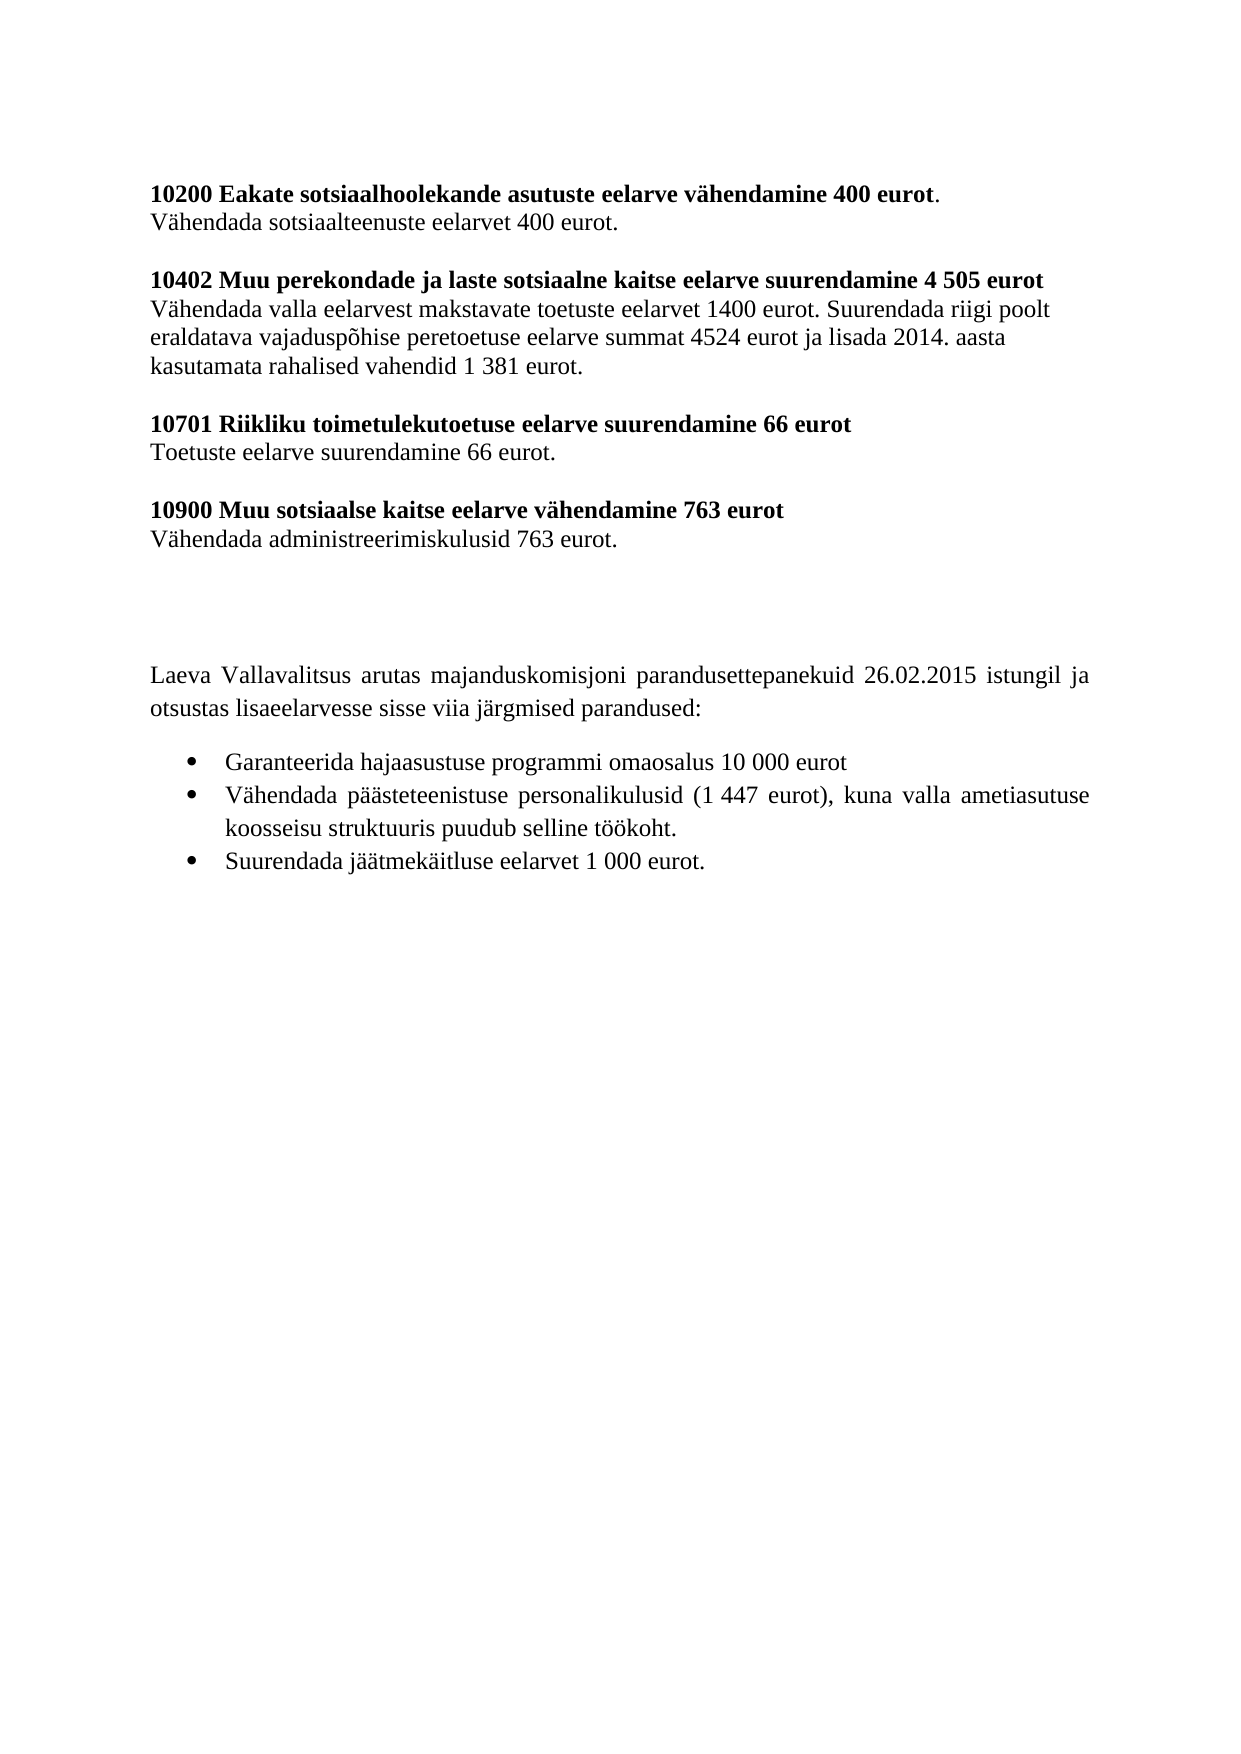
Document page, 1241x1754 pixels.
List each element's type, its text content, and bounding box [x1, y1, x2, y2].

text Laeva Vallavalitsus arutas majanduskomisjoni parandusettepanekuid 26.02.2015 istungil ja otsustas lisaeelarvesse sisse viia järgmised parandused: [150, 660, 1090, 722]
list Suurendada jäätmekäitluse eelarvet 1 000 eurot. [187, 846, 1090, 875]
text Vähendada sotsiaalteenuste eelarvet 400 eurot. [150, 207, 1090, 236]
text 10701 Riikliku toimetulekutoetuse eelarve suurendamine 66 eurot [150, 409, 1090, 437]
text 10402 Muu perekondade ja laste sotsiaalne kaitse eelarve suurendamine 4 505 eurot [150, 265, 1090, 294]
text Toetuste eelarve suurendamine 66 eurot. [150, 437, 1090, 466]
text Vähendada administreerimiskulusid 763 eurot. [150, 524, 1090, 552]
text Vähendada valla eelarvest makstavate toetuste eelarvet 1400 eurot. Suurendada riigi poolt eraldatava vajaduspõhise peretoetuse eelarve summat 4524 eurot ja lisada 2014. aasta kasutamata rahalised vahendid 1 381 eurot. [150, 294, 1090, 380]
list Garanteerida hajaasustuse programmi omaosalus 10 000 eurot [187, 747, 1090, 776]
list Vähendada päästeteenistuse personalikulusid (1 447 eurot), kuna valla ametiasutuse koosseisu struktuuris puudub selline töökoht. [187, 780, 1090, 842]
text 10200 Eakate sotsiaalhoolekande asutuste eelarve vähendamine 400 eurot. [150, 179, 1090, 207]
text 10900 Muu sotsiaalse kaitse eelarve vähendamine 763 eurot [150, 495, 1090, 524]
